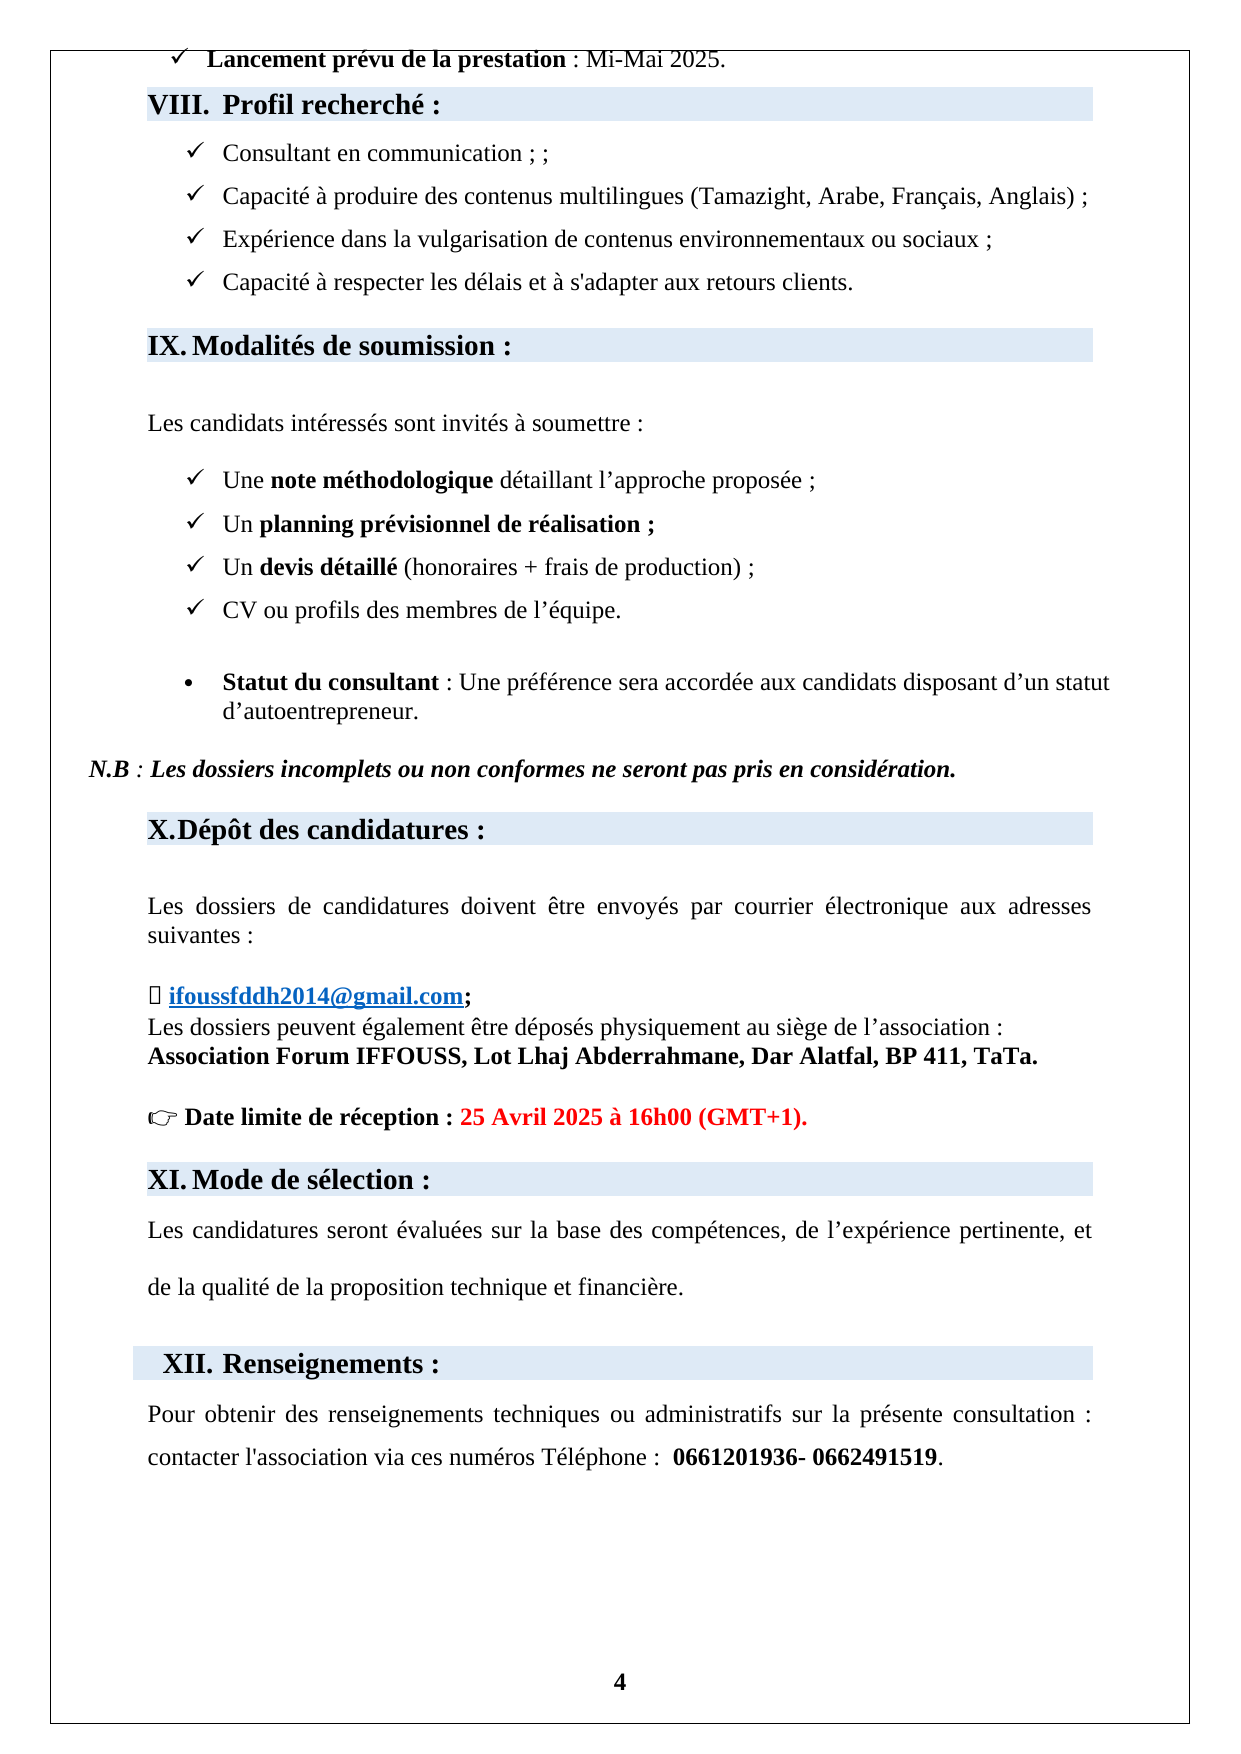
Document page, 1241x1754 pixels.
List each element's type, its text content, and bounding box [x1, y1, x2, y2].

text N.B : Les dossiers incomplets ou non conformes ne seront pas pris en considération. [88, 754, 1093, 783]
list Une note méthodologique détaillant l’approche proposée ; [185, 466, 1093, 494]
text Les candidats intéressés sont invités à soumettre : [147, 408, 1093, 436]
text Les dossiers de candidatures doivent être envoyés par courrier électronique aux adresses suivantes : [147, 891, 1093, 949]
list Capacité à produire des contenus multilingues (Tamazight, Arabe, Français, Anglais) ; [185, 181, 1093, 210]
list Capacité à respecter les délais et à s'adapter aux retours clients. [185, 267, 1093, 296]
list Renseignements : [133, 1346, 1093, 1380]
list Profil recherché : [147, 87, 1093, 121]
list Expérience dans la vulgarisation de contenus environnementaux ou sociaux ; [185, 224, 1093, 253]
text 👉 Date limite de réception : 25 Avril 2025 à 16h00 (GMT+1). [147, 1099, 1093, 1133]
list CV ou profils des membres de l’équipe. [185, 595, 1093, 624]
list Lancement prévu de la prestation : Mi-Mai 2025. [169, 51, 1093, 73]
text Pour obtenir des renseignements techniques ou administratifs sur la présente consultation : contacter l'association via ces numéros Téléphone : 0661201936- 0662491519. [147, 1399, 1093, 1471]
list Modalités de soumission : [147, 328, 1093, 362]
list Un devis détaillé (honoraires + frais de production) ; [185, 552, 1093, 581]
list Consultant en communication ; ; [185, 138, 1093, 167]
list Dépôt des candidatures : [147, 812, 1093, 845]
text 📧 ifoussfddh2014@gmail.com; Les dossiers peuvent également être déposés physiquement au siège de l’association : Association Forum IFFOUSS, Lot Lhaj Abderrahmane, Dar Alatfal, BP 411, TaTa. [147, 978, 1093, 1069]
text Les candidatures seront évaluées sur la base des compétences, de l’expérience pertinente, et de la qualité de la proposition technique et financière. [147, 1215, 1093, 1301]
list Mode de sélection : [147, 1162, 1093, 1196]
list Un planning prévisionnel de réalisation ; [185, 509, 1093, 537]
list Statut du consultant : Une préférence sera accordée aux candidats disposant d’un statut d’autoentrepreneur. [185, 667, 1152, 725]
